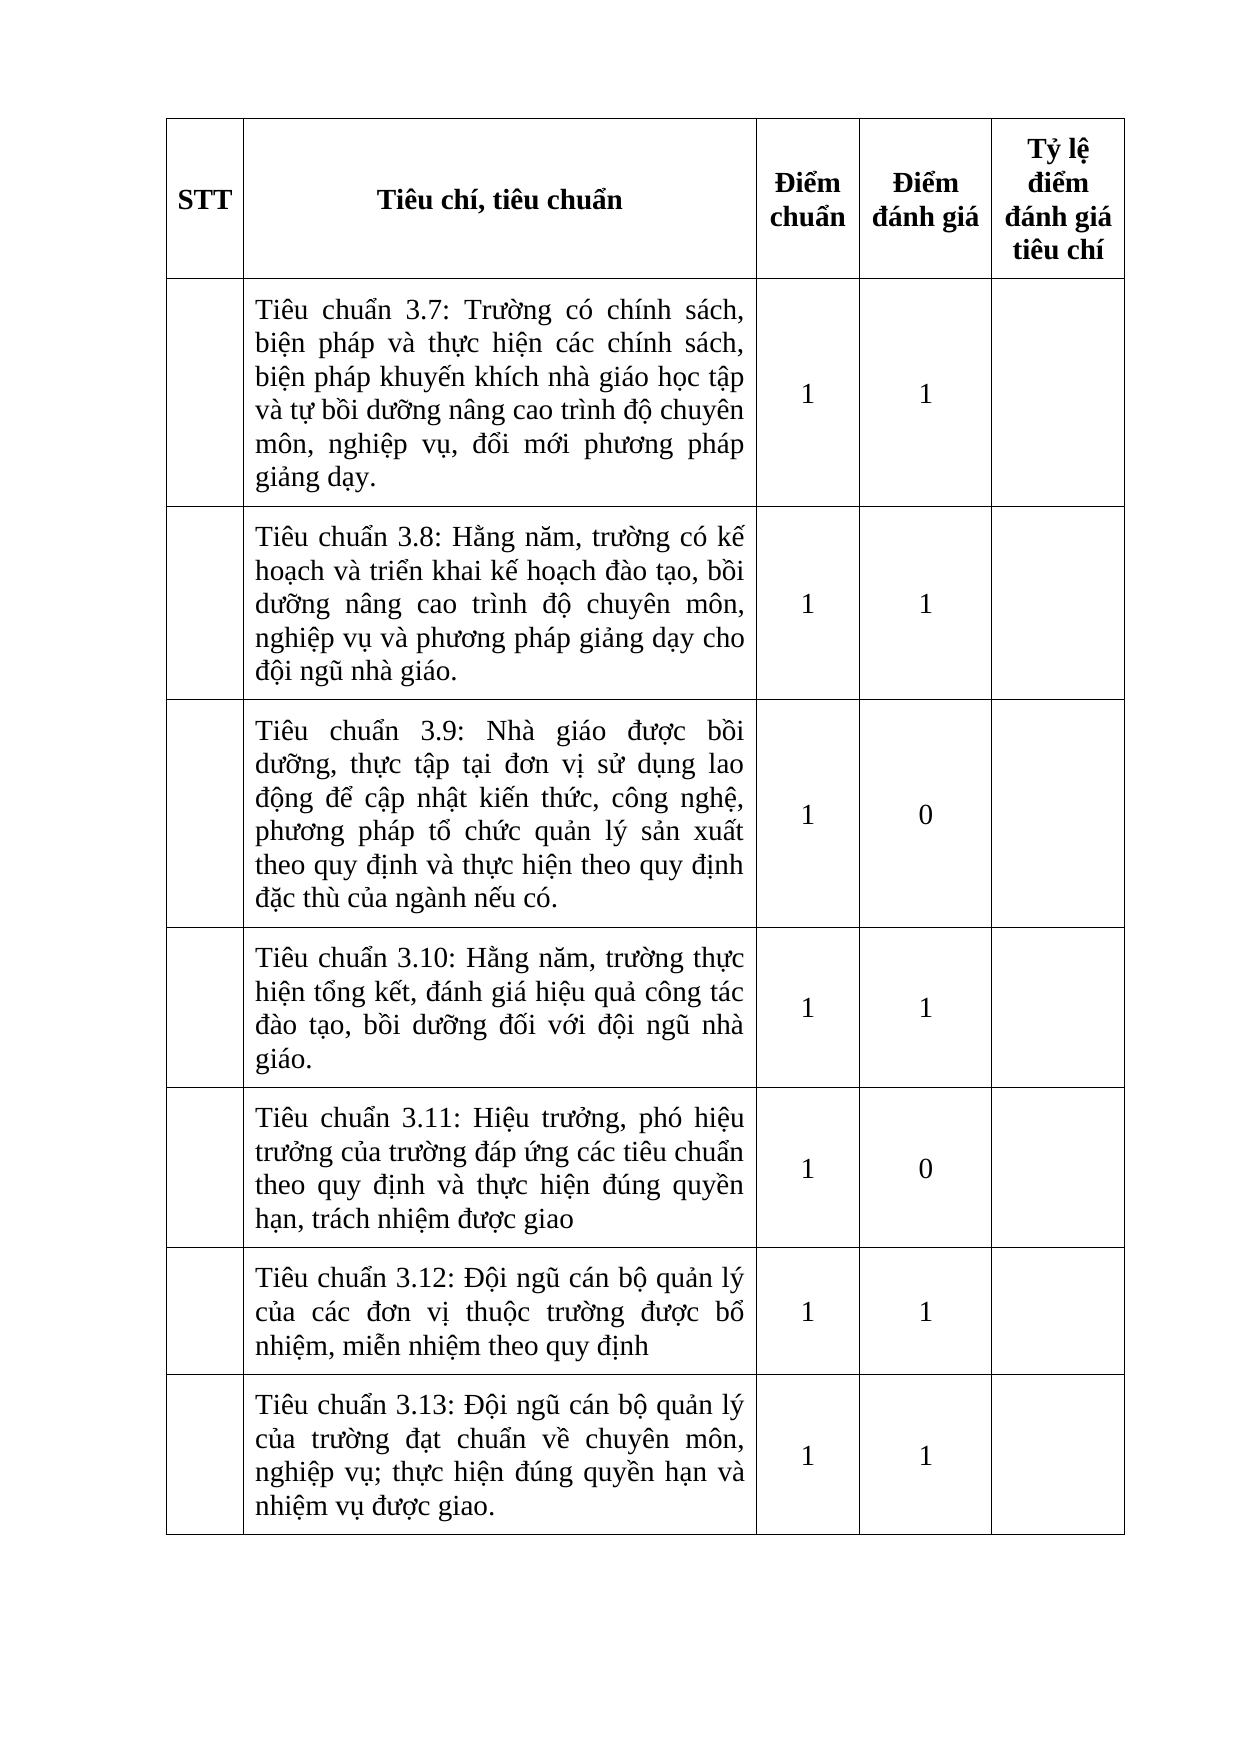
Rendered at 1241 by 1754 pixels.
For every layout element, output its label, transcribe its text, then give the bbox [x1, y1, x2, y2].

table_cell [167, 279, 243, 506]
table_cell Tiêu chuẩn 3.9: Nhà giáo được bồi dưỡng, thực tập tại đơn vị sử dụng lao động để cập nhật kiến thức, công nghệ, phương pháp tổ chức quản lý sản xuất theo quy định và thực hiện theo quy định đặc thù của ngành nếu có. [244, 700, 756, 927]
table_cell Tiêu chuẩn 3.13: Đội ngũ cán bộ quản lý của trường đạt chuẩn về chuyên môn, nghiệp vụ; thực hiện đúng quyền hạn và nhiệm vụ được giao. [244, 1375, 756, 1534]
table_cell [992, 928, 1124, 1087]
table_cell Tiêu chuẩn 3.10: Hằng năm, trường thực hiện tổng kết, đánh giá hiệu quả công tác đào tạo, bồi dưỡng đối với đội ngũ nhà giáo. [244, 928, 756, 1087]
table_cell [992, 507, 1124, 699]
table_cell 1 [757, 1248, 859, 1374]
table_header Điểm đánh giá [860, 119, 991, 278]
table_cell [167, 1375, 243, 1534]
table_cell [992, 700, 1124, 927]
table_cell Tiêu chuẩn 3.8: Hằng năm, trường có kế hoạch và triển khai kế hoạch đào tạo, bồi dưỡng nâng cao trình độ chuyên môn, nghiệp vụ và phương pháp giảng dạy cho đội ngũ nhà giáo. [244, 507, 756, 699]
table_cell Tiêu chuẩn 3.12: Đội ngũ cán bộ quản lý của các đơn vị thuộc trường được bổ nhiệm, miễn nhiệm theo quy định [244, 1248, 756, 1374]
table_cell [992, 1375, 1124, 1534]
table_cell 1 [757, 507, 859, 699]
table_cell 1 [860, 1375, 991, 1534]
table_cell 1 [757, 1088, 859, 1247]
table_cell 1 [860, 928, 991, 1087]
table_cell [167, 507, 243, 699]
table_cell [992, 1088, 1124, 1247]
table_header Tiêu chí, tiêu chuẩn [244, 119, 756, 278]
table_cell [167, 1088, 243, 1247]
table_cell 1 [860, 1248, 991, 1374]
table_cell Tiêu chuẩn 3.11: Hiệu trưởng, phó hiệu trưởng của trường đáp ứng các tiêu chuẩn theo quy định và thực hiện đúng quyền hạn, trách nhiệm được giao [244, 1088, 756, 1247]
table_cell [992, 279, 1124, 506]
table_cell 0 [860, 1088, 991, 1247]
table_header Tỷ lệ điểm đánh giá tiêu chí [992, 119, 1124, 278]
table_cell [167, 1248, 243, 1374]
table_cell 1 [860, 507, 991, 699]
table_cell 1 [757, 1375, 859, 1534]
table_cell 0 [860, 700, 991, 927]
table_cell [992, 1248, 1124, 1374]
table_cell Tiêu chuẩn 3.7: Trường có chính sách, biện pháp và thực hiện các chính sách, biện pháp khuyến khích nhà giáo học tập và tự bồi dưỡng nâng cao trình độ chuyên môn, nghiệp vụ, đổi mới phương pháp giảng dạy. [244, 279, 756, 506]
table_cell [167, 700, 243, 927]
table_cell 1 [757, 700, 859, 927]
table_cell 1 [757, 279, 859, 506]
table_cell 1 [757, 928, 859, 1087]
table_header STT [167, 119, 243, 278]
table_cell 1 [860, 279, 991, 506]
table_header Điểm chuẩn [757, 119, 859, 278]
table_cell [167, 928, 243, 1087]
